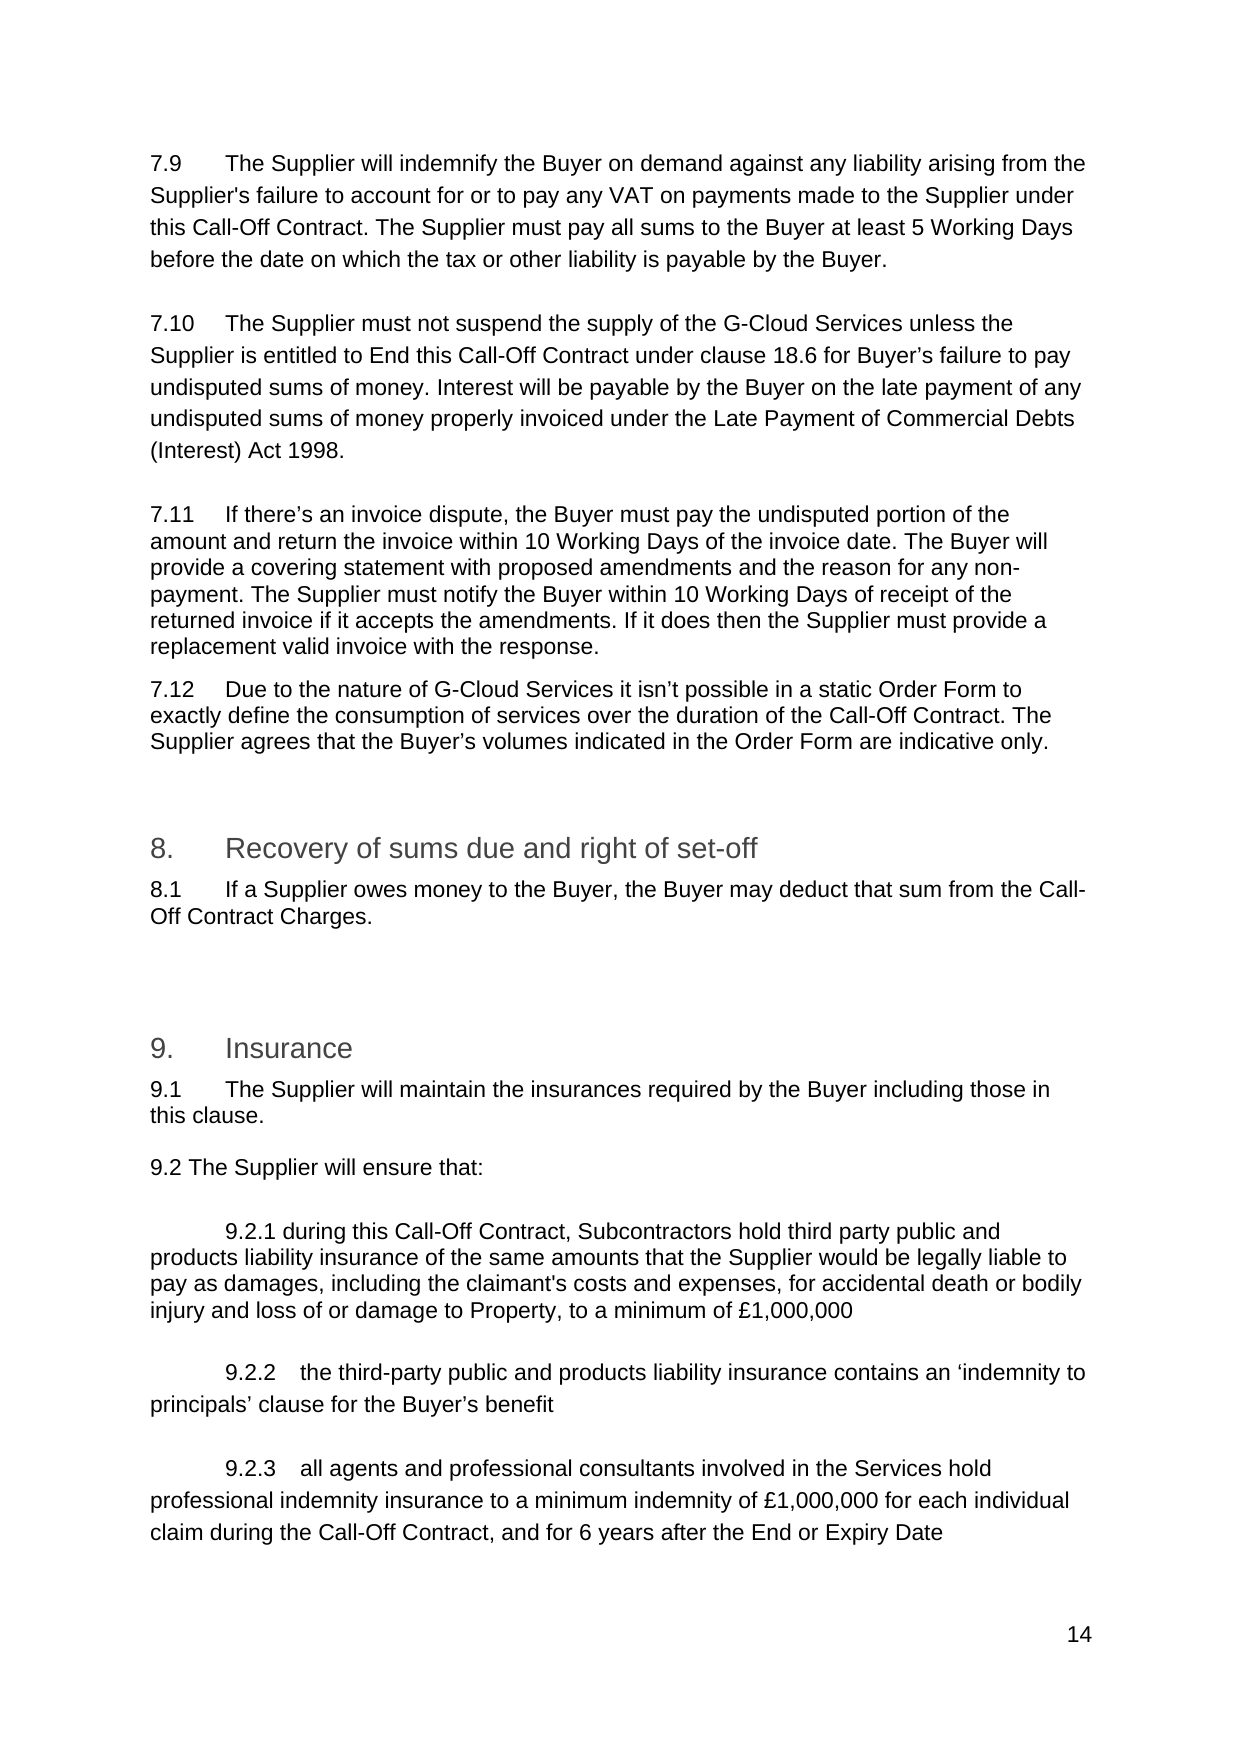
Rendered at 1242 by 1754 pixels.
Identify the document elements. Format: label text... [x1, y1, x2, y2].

text 7.10 The Supplier must not suspend the supply of the G-Cloud Services unless the Supplier is entitled to End this Call-Off Contract under clause 18.6 for Buyer’s failure to pay undisputed sums of money. Interest will be payable by the Buyer on the late payment of any undisputed sums of money properly invoiced under the Late Payment of Commercial Debts (Interest) Act 1998. [150, 310, 1090, 464]
subtitle 8. Recovery of sums due and right of set-off [150, 832, 1092, 865]
subtitle 9. Insurance [150, 1031, 1092, 1064]
text 9.1 The Supplier will maintain the insurances required by the Buyer including those in this clause. [150, 1076, 1090, 1128]
text 9.2.3 all agents and professional consultants involved in the Services hold professional indemnity insurance to a minimum indemnity of £1,000,000 for each individual claim during the Call-Off Contract, and for 6 years after the End or Expiry Date [150, 1455, 1091, 1545]
text 7.11 If there’s an invoice dispute, the Buyer must pay the undisputed portion of the amount and return the invoice within 10 Working Days of the invoice date. The Buyer will provide a covering statement with proposed amendments and the reason for any non-payment. The Supplier must notify the Buyer within 10 Working Days of receipt of the returned invoice if it accepts the amendments. If it does then the Supplier must provide a replacement valid invoice with the response. [150, 501, 1090, 659]
text 7.9 The Supplier will indemnify the Buyer on demand against any liability arising from the Supplier's failure to account for or to pay any VAT on payments made to the Supplier under this Call-Off Contract. The Supplier must pay all sums to the Buyer at least 5 Working Days before the date on which the tax or other liability is payable by the Buyer. [150, 150, 1090, 272]
text 7.12 Due to the nature of G-Cloud Services it isn’t possible in a static Order Form to exactly define the consumption of services over the duration of the Call-Off Contract. The Supplier agrees that the Buyer’s volumes indicated in the Order Form are indicative only. [150, 676, 1090, 754]
text 9.2 The Supplier will ensure that: [150, 1153, 1092, 1180]
text 8.1 If a Supplier owes money to the Buyer, the Buyer may deduct that sum from the Call-Off Contract Charges. [150, 876, 1090, 929]
text 9.2.2 the third-party public and products liability insurance contains an ‘indemnity to principals’ clause for the Buyer’s benefit [150, 1359, 1091, 1417]
text 9.2.1 during this Call-Off Contract, Subcontractors hold third party public and products liability insurance of the same amounts that the Supplier would be legally liable to pay as damages, including the claimant's costs and expenses, for accidental death or bodily injury and loss of or damage to Property, to a minimum of £1,000,000 [150, 1218, 1091, 1323]
